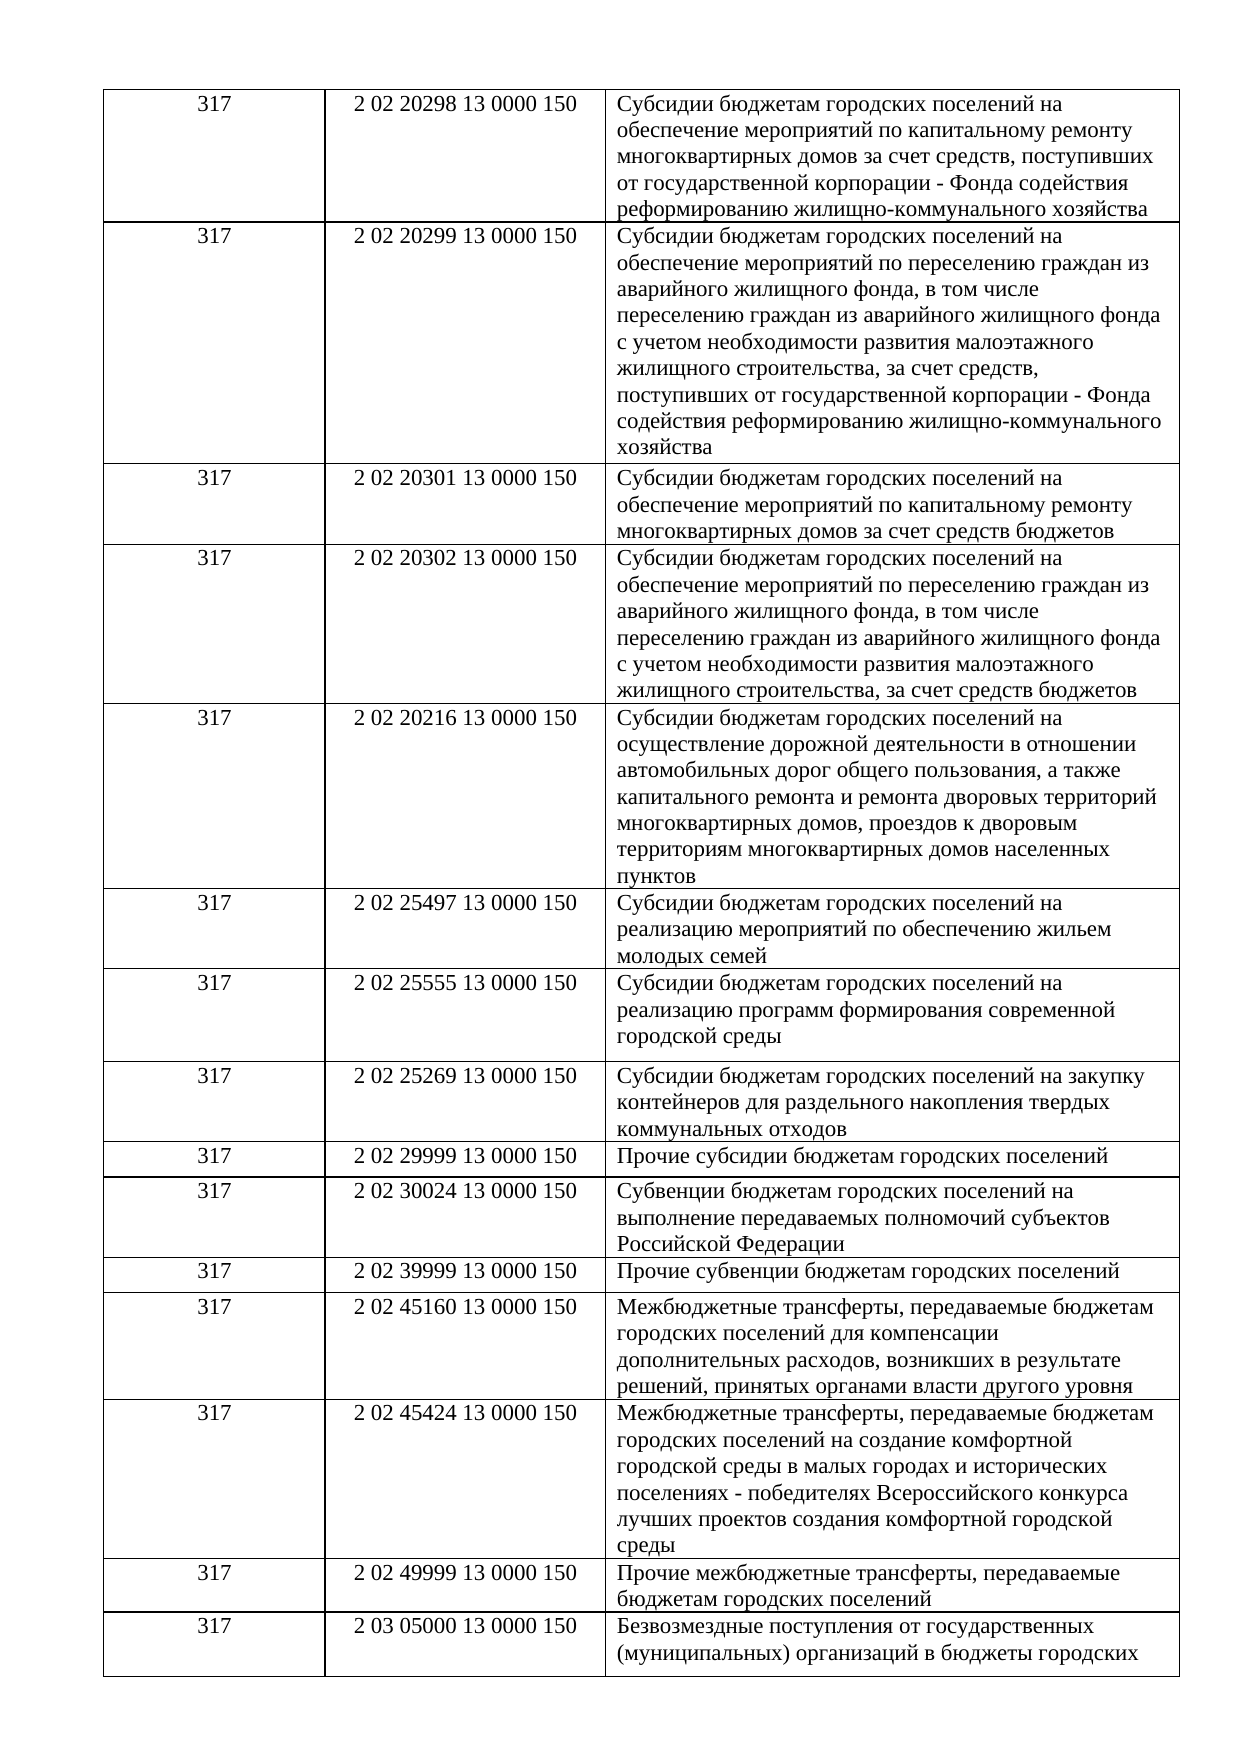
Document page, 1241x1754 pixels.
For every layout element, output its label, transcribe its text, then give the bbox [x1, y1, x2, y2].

table_cell Субсидии бюджетам городских поселений на закупку контейнеров для раздельного накопления твердых коммунальных отходов [606, 1062, 1179, 1141]
table_cell 2 02 45160 13 0000 150 [326, 1293, 605, 1398]
table_cell Межбюджетные трансферты, передаваемые бюджетам городских поселений на создание комфортной городской среды в малых городах и исторических поселениях - победителях Всероссийского конкурса лучших проектов создания комфортной городской среды [606, 1400, 1179, 1558]
table_cell 317 [104, 90, 324, 221]
table_cell 317 [104, 1559, 324, 1611]
table_cell Субсидии бюджетам городских поселений на обеспечение мероприятий по переселению граждан из аварийного жилищного фонда, в том числе переселению граждан из аварийного жилищного фонда с учетом необходимости развития малоэтажного жилищного строительства, за счет средств бюджетов [606, 545, 1179, 703]
table_cell 317 [104, 1400, 324, 1558]
table_cell Субсидии бюджетам городских поселений на обеспечение мероприятий по переселению граждан из аварийного жилищного фонда, в том числе переселению граждан из аварийного жилищного фонда с учетом необходимости развития малоэтажного жилищного строительства, за счет средств, поступивших от государственной корпорации - Фонда содействия реформированию жилищно-коммунального хозяйства [606, 223, 1179, 463]
table_cell 317 [104, 1258, 324, 1292]
table_cell 317 [104, 889, 324, 968]
table_cell 2 02 20302 13 0000 150 [326, 545, 605, 703]
table_cell 317 [104, 223, 324, 463]
table_cell Субсидии бюджетам городских поселений на обеспечение мероприятий по капитальному ремонту многоквартирных домов за счет средств бюджетов [606, 464, 1179, 543]
table_cell 317 [104, 1293, 324, 1398]
table_cell Прочие субсидии бюджетам городских поселений [606, 1142, 1179, 1176]
table_cell 317 [104, 464, 324, 543]
table_cell 317 [104, 1178, 324, 1257]
table_cell 2 02 20216 13 0000 150 [326, 704, 605, 888]
table_cell Субсидии бюджетам городских поселений на обеспечение мероприятий по капитальному ремонту многоквартирных домов за счет средств, поступивших от государственной корпорации - Фонда содействия реформированию жилищно-коммунального хозяйства [606, 90, 1179, 221]
table_cell 2 02 20298 13 0000 150 [326, 90, 605, 221]
table_cell Субвенции бюджетам городских поселений на выполнение передаваемых полномочий субъектов Российской Федерации [606, 1178, 1179, 1257]
table_cell 2 02 45424 13 0000 150 [326, 1400, 605, 1558]
table_cell 317 [104, 704, 324, 888]
table_cell Субсидии бюджетам городских поселений на осуществление дорожной деятельности в отношении автомобильных дорог общего пользования, а также капитального ремонта и ремонта дворовых территорий многоквартирных домов, проездов к дворовым территориям многоквартирных домов населенных пунктов [606, 704, 1179, 888]
table_cell 317 [104, 1613, 324, 1676]
table_cell 2 02 25497 13 0000 150 [326, 889, 605, 968]
table_cell 2 02 20301 13 0000 150 [326, 464, 605, 543]
table_cell 2 02 30024 13 0000 150 [326, 1178, 605, 1257]
table_cell 2 02 29999 13 0000 150 [326, 1142, 605, 1176]
table_cell 317 [104, 545, 324, 703]
table_cell 2 02 20299 13 0000 150 [326, 223, 605, 463]
table_cell 317 [104, 1062, 324, 1141]
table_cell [326, 1613, 605, 1676]
table_cell 2 02 25269 13 0000 150 [326, 1062, 605, 1141]
table_cell Прочие межбюджетные трансферты, передаваемые бюджетам городских поселений [606, 1559, 1179, 1611]
table_cell 2 02 49999 13 0000 150 [326, 1559, 605, 1611]
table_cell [606, 1613, 1179, 1676]
table_cell 2 02 25555 13 0000 150 [326, 969, 605, 1061]
table_cell 317 [104, 969, 324, 1061]
table_cell 2 02 39999 13 0000 150 [326, 1258, 605, 1292]
table_cell 317 [104, 1142, 324, 1176]
table_cell Субсидии бюджетам городских поселений на реализацию программ формирования современной городской среды [606, 969, 1179, 1061]
table_cell Межбюджетные трансферты, передаваемые бюджетам городских поселений для компенсации дополнительных расходов, возникших в результате решений, принятых органами власти другого уровня [606, 1293, 1179, 1398]
table_cell Субсидии бюджетам городских поселений на реализацию мероприятий по обеспечению жильем молодых семей [606, 889, 1179, 968]
table_cell Прочие субвенции бюджетам городских поселений [606, 1258, 1179, 1292]
